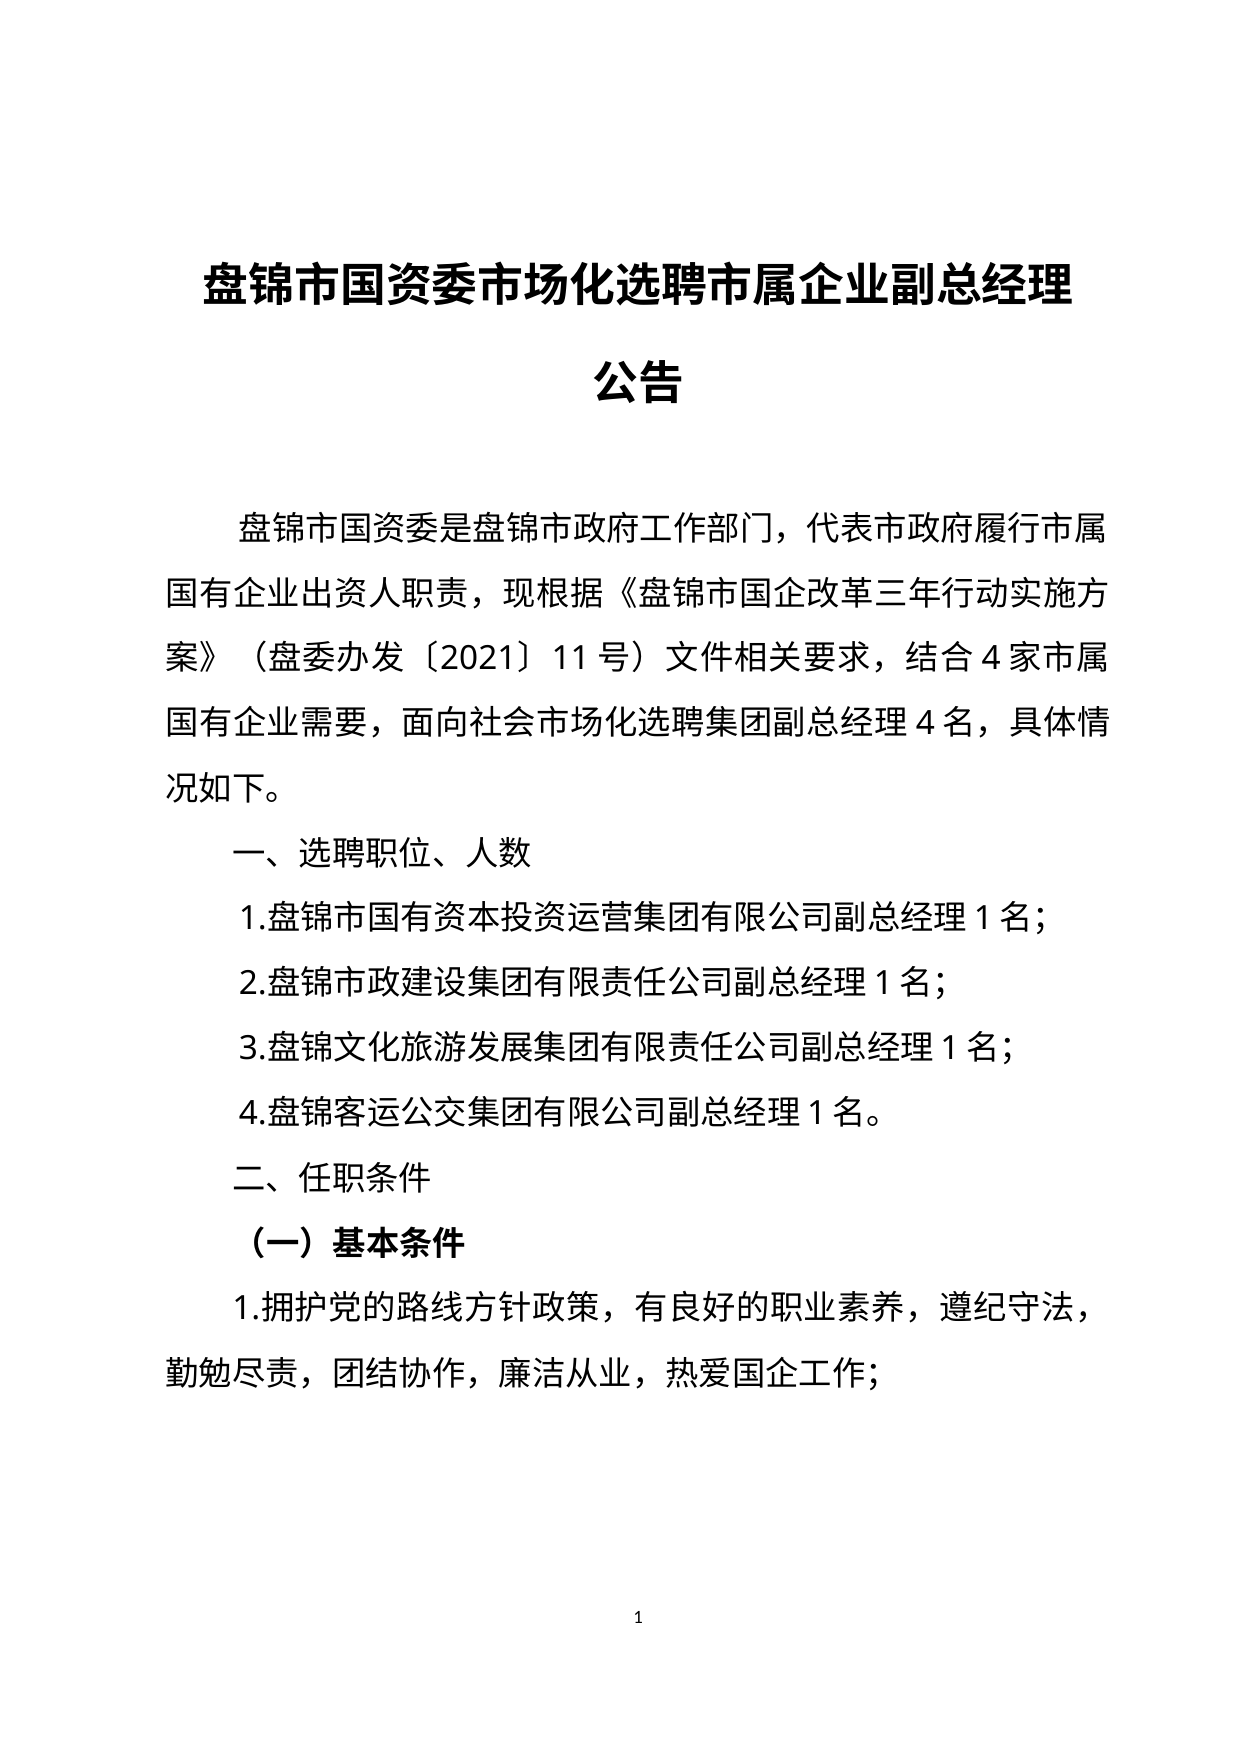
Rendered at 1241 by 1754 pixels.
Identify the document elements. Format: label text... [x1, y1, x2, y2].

text 盘锦市国资委市场化选聘市属企业副总经理 [165, 233, 1110, 330]
text 公告 [165, 330, 1110, 428]
text 2.盘锦市政建设集团有限责任公司副总经理1名； [165, 948, 1110, 1013]
text 1.拥护党的路线方针政策，有良好的职业素养，遵纪守法，勤勉尽责，团结协作，廉洁从业，热爱国企工作； [165, 1273, 1110, 1403]
text 1.盘锦市国有资本投资运营集团有限公司副总经理1名； [165, 883, 1110, 948]
text 一、选聘职位、人数 [165, 818, 1110, 883]
text 二、任职条件 [165, 1143, 1110, 1208]
text （一）基本条件 [165, 1208, 1110, 1273]
text 4.盘锦客运公交集团有限公司副总经理1名。 [165, 1078, 1110, 1143]
text 盘锦市国资委是盘锦市政府工作部门，代表市政府履行市属国有企业出资人职责，现根据《盘锦市国企改革三年行动实施方案》（盘委办发〔2021〕11号）文件相关要求，结合4家市属国有企业需要，面向社会市场化选聘集团副总经理4名，具体情况如下。 [165, 493, 1110, 818]
text 3.盘锦文化旅游发展集团有限责任公司副总经理1名； [165, 1013, 1110, 1078]
